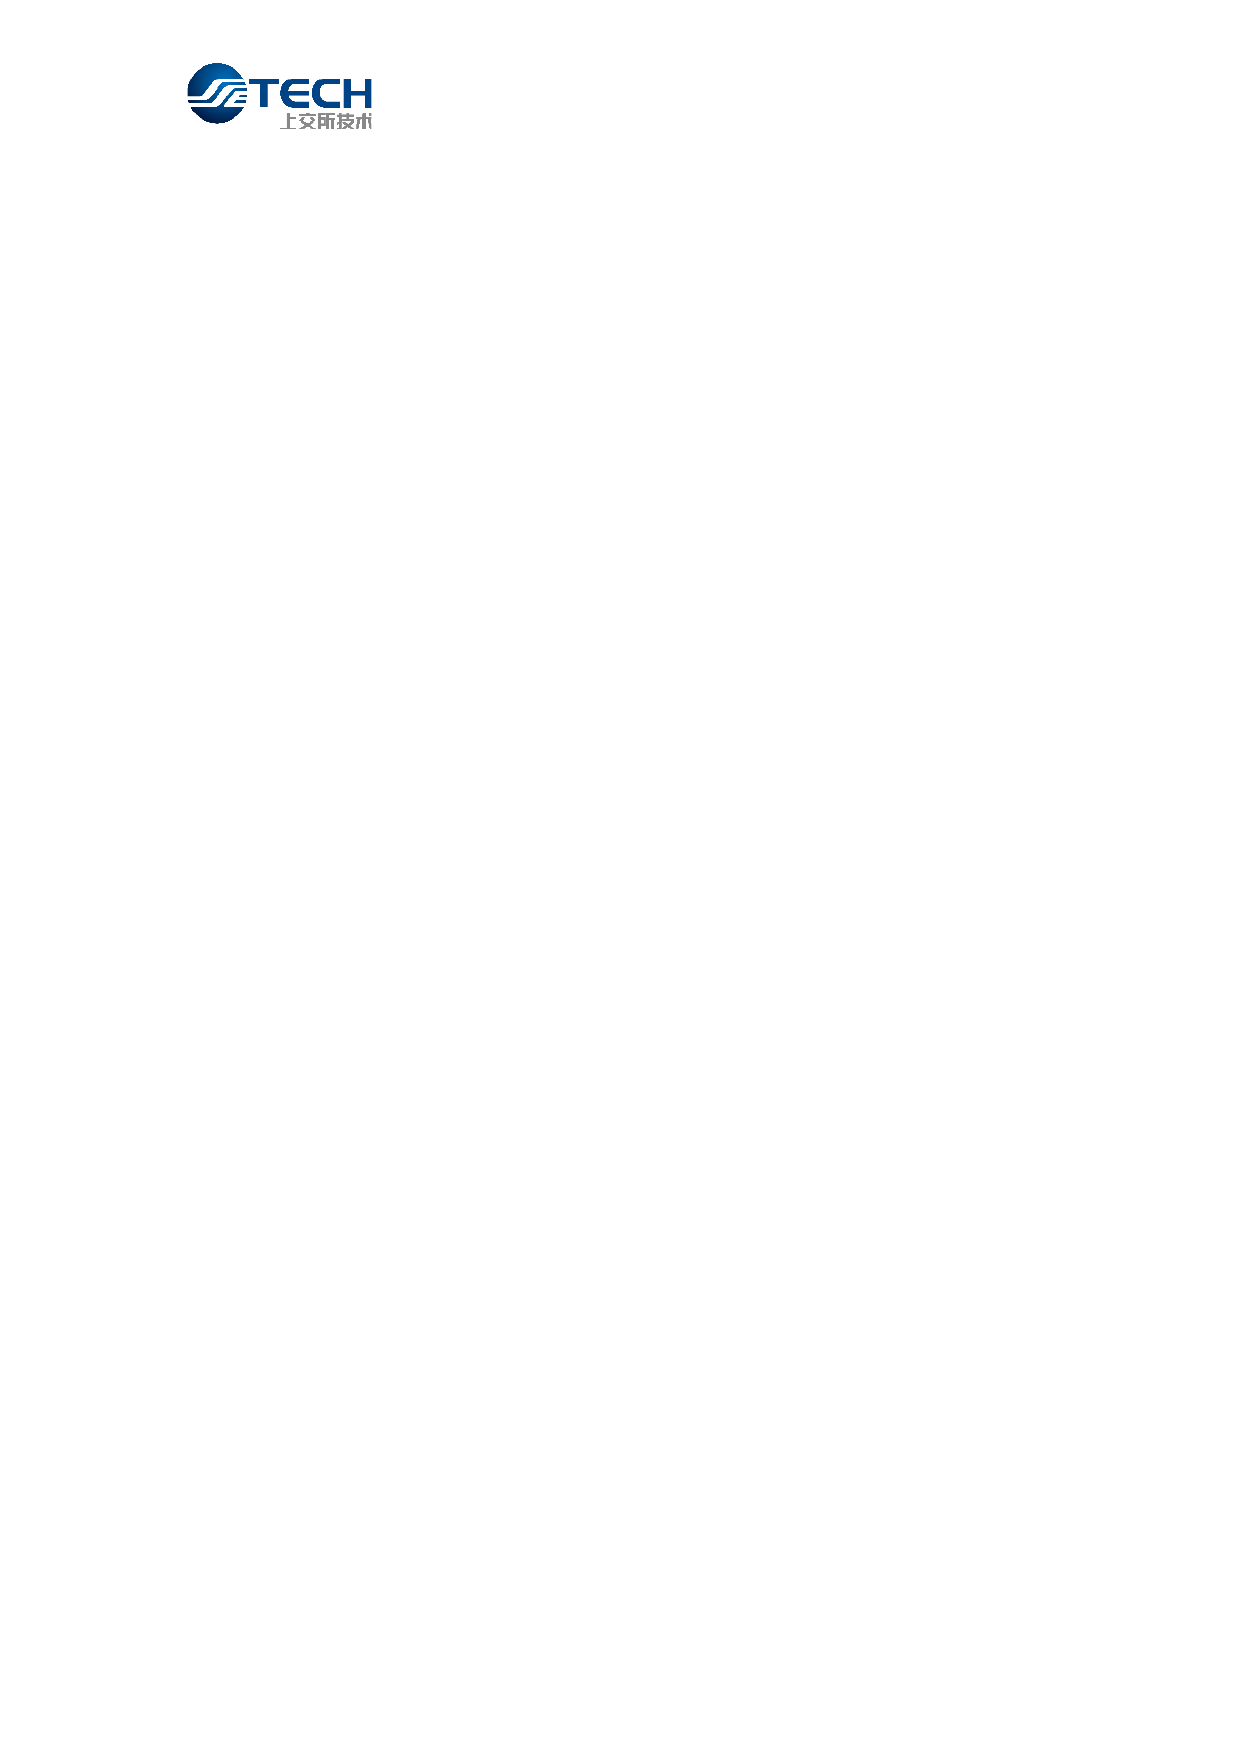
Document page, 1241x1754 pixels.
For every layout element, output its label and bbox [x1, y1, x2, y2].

picture [187, 63, 372, 129]
